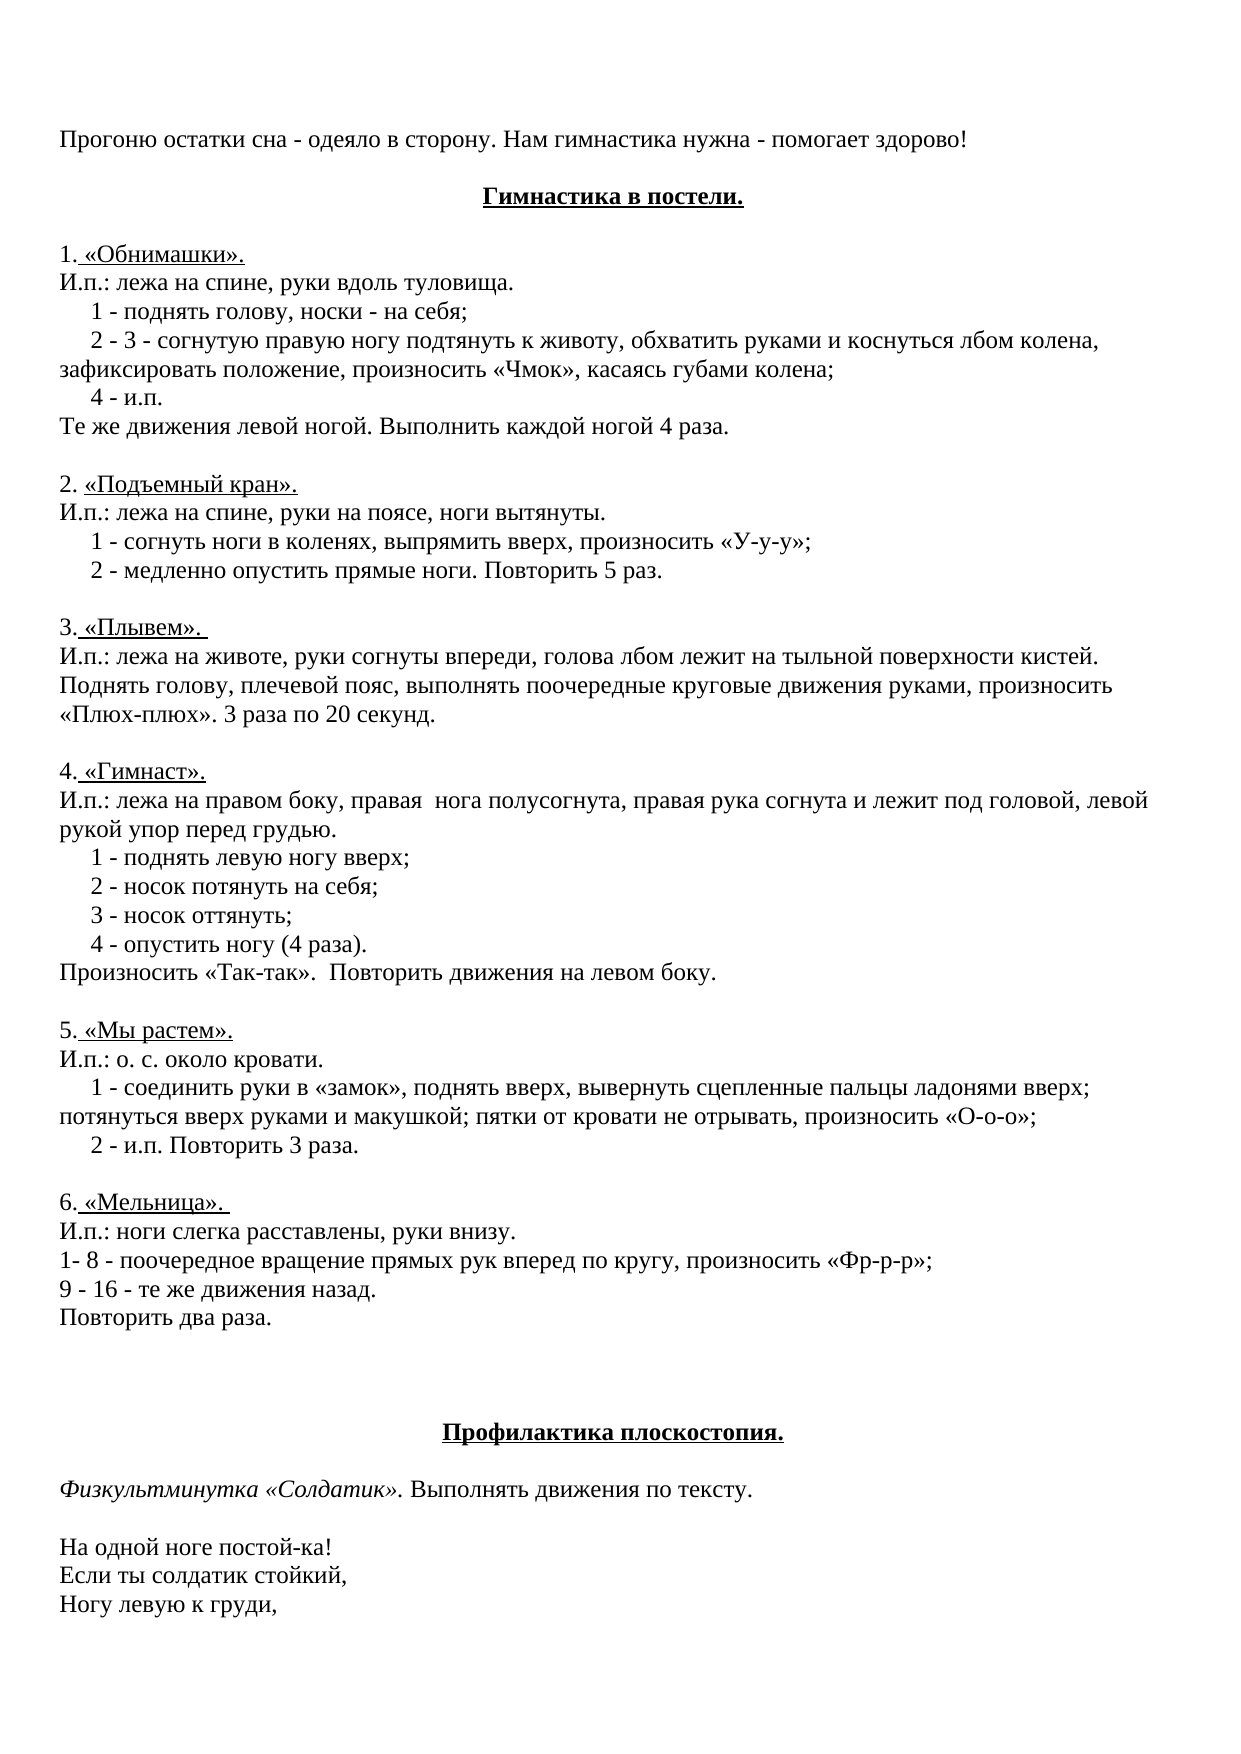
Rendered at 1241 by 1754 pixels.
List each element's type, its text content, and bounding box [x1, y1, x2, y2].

text 5. «Мы растем». [59, 1015, 1167, 1044]
text Произносить «Так-так». Повторить движения на левом боку. [59, 957, 1167, 986]
text 2 - носок потянуть на себя; [59, 871, 1167, 900]
text 6. «Мельница». [59, 1187, 1167, 1216]
text 3 - носок оттянуть; [59, 900, 1167, 929]
text Прогоню остатки сна - одеяло в сторону. Нам гимнастика нужна - помогает здорово! [59, 118, 1152, 152]
text 2 - и.п. Повторить 3 раза. [59, 1130, 1167, 1159]
text Гимнастика в постели. [59, 181, 1167, 210]
text 2 - 3 - согнутую правую ногу подтянуть к животу, обхватить руками и коснуться лбом колена, зафиксировать положение, произносить «Чмок», касаясь губами колена; [59, 325, 1167, 382]
text 4 - и.п. [59, 382, 1167, 411]
text И.п.: ноги слегка расставлены, руки внизу. [59, 1216, 1167, 1245]
text 2 - медленно опустить прямые ноги. Повторить 5 раз. [59, 555, 1167, 584]
text 1- 8 - поочередное вращение прямых рук вперед по кругу, произносить «Фр-р-р»; [59, 1245, 1167, 1274]
text 1 - поднять левую ногу вверх; [59, 842, 1167, 871]
text Те же движения левой ногой. Выполнить каждой ногой 4 раза. [59, 411, 1167, 440]
text И.п.: о. с. около кровати. [59, 1044, 1167, 1072]
text 1 - соединить руки в «замок», поднять вверх, вывернуть сцепленные пальцы ладонями вверх; потянуться вверх руками и макушкой; пятки от кровати не отрывать, произносить «О-о-о»; [59, 1072, 1167, 1130]
text И.п.: лежа на спине, руки вдоль туловища. [59, 267, 1167, 296]
text 3. «Плывем». [59, 612, 1167, 641]
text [59, 1532, 1167, 1618]
text 1. «Обнимашки». [59, 239, 1167, 267]
text 1 - согнуть ноги в коленях, выпрямить вверх, произносить «У-у-у»; [59, 526, 1167, 555]
text Профилактика плоскостопия. [59, 1417, 1167, 1446]
text 1 - поднять голову, носки - на себя; [59, 296, 1167, 325]
text 2. «Подъемный кран». [59, 469, 1167, 497]
text 4 - опустить ногу (4 раза). [59, 929, 1167, 957]
text Физкультминутка «Солдатик». Выполнять движения по тексту. [59, 1474, 1167, 1503]
text И.п.: лежа на животе, руки согнуты впереди, голова лбом лежит на тыльной поверхности кистей. [59, 641, 1167, 670]
text Повторить два раза. [59, 1302, 1167, 1331]
text 4. «Гимнаст». [59, 756, 1167, 785]
text И.п.: лежа на правом боку, правая нога полусогнута, правая рука согнута и лежит под головой, левой рукой упор перед грудью. [59, 785, 1167, 842]
text И.п.: лежа на спине, руки на поясе, ноги вытянуты. [59, 497, 1167, 526]
text 9 - 16 - те же движения назад. [59, 1274, 1167, 1302]
text Поднять голову, плечевой пояс, выполнять поочередные круговые движения руками, произносить «Плюх-плюх». 3 раза по 20 секунд. [59, 670, 1167, 727]
